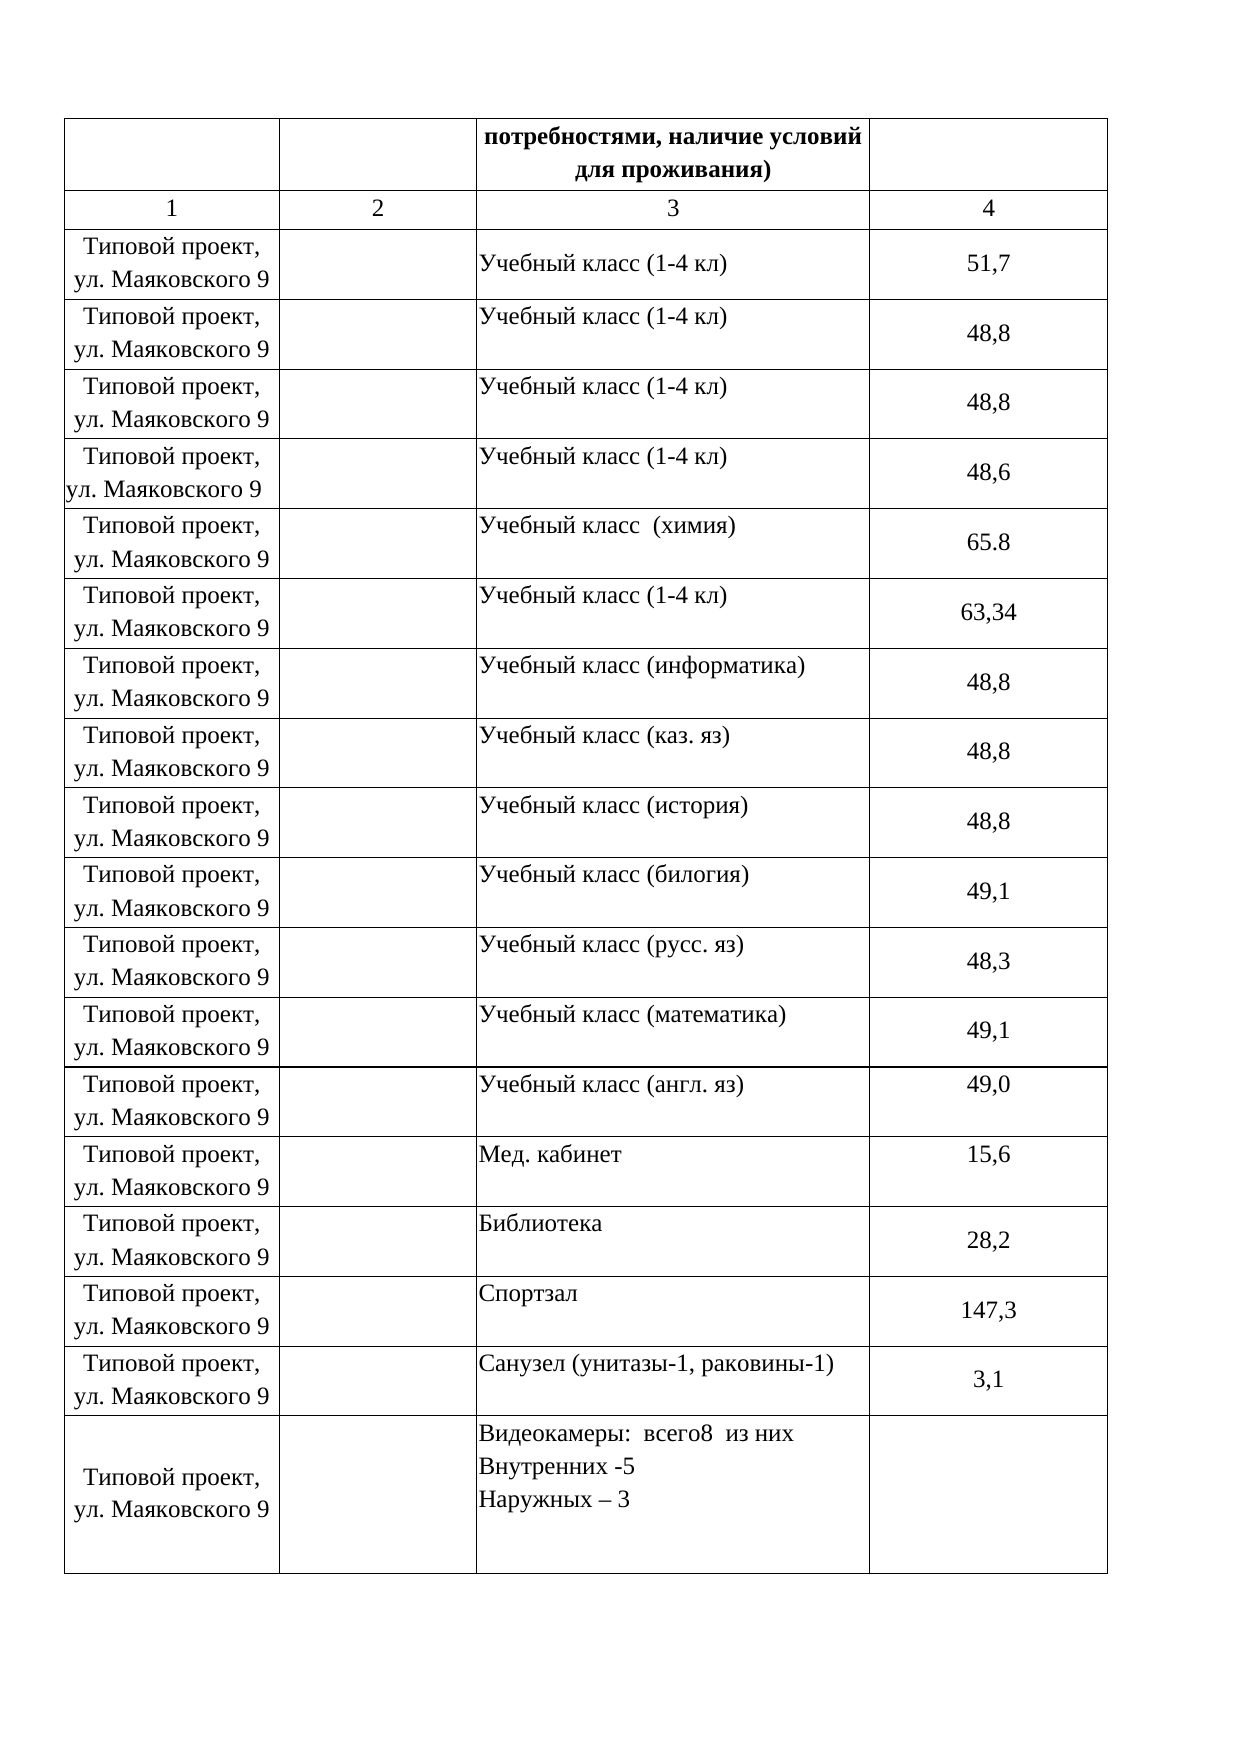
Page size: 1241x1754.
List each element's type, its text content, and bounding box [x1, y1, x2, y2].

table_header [280, 119, 476, 190]
table_cell Учебный класс (математика) [477, 998, 869, 1066]
table_cell Типовой проект, ул. Маяковского 9 [65, 719, 279, 787]
table_cell Учебный класс (1-4 кл) [477, 579, 869, 648]
table_cell 28,2 [870, 1207, 1107, 1276]
table_cell [280, 579, 476, 648]
table_cell Типовой проект, ул. Маяковского 9 [65, 300, 279, 368]
table_cell Учебный класс (1-4 кл) [477, 439, 869, 508]
table_cell Учебный класс (каз. яз) [477, 719, 869, 787]
table_cell [280, 1137, 476, 1206]
table_cell [870, 1416, 1107, 1572]
table_cell Типовой проект, ул. Маяковского 9 [65, 928, 279, 997]
table_cell Библиотека [477, 1207, 869, 1276]
table_cell 49,0 [870, 1068, 1107, 1136]
table_cell 48,3 [870, 928, 1107, 997]
table_cell 48,8 [870, 649, 1107, 717]
table_cell 15,6 [870, 1137, 1107, 1206]
table_cell Типовой проект, ул. Маяковского 9 [65, 788, 279, 857]
table_cell [280, 788, 476, 857]
table_cell [280, 300, 476, 368]
table_cell [280, 1416, 476, 1572]
table_cell [280, 649, 476, 717]
table_cell 63,34 [870, 579, 1107, 648]
table_cell [280, 439, 476, 508]
table_cell 48,8 [870, 719, 1107, 787]
table_cell 147,3 [870, 1277, 1107, 1346]
table_cell 3 [477, 191, 869, 229]
table_cell Типовой проект, ул. Маяковского 9 [65, 1347, 279, 1415]
table_cell Типовой проект, ул. Маяковского 9 [65, 998, 279, 1066]
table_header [477, 119, 869, 190]
table_cell Санузел (унитазы-1, раковины-1) [477, 1347, 869, 1415]
table_cell 48,8 [870, 370, 1107, 438]
table_cell Типовой проект, ул. Маяковского 9 [65, 1137, 279, 1206]
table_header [65, 119, 279, 190]
table_cell 48,8 [870, 788, 1107, 857]
table_cell [280, 1347, 476, 1415]
table_cell [280, 719, 476, 787]
table_cell Типовой проект, ул. Маяковского 9 [65, 858, 279, 927]
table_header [870, 119, 1107, 190]
table_cell Типовой проект, ул. Маяковского 9 [65, 230, 279, 299]
table_cell Учебный класс (1-4 кл) [477, 300, 869, 368]
table_cell 49,1 [870, 858, 1107, 927]
table_cell 48,6 [870, 439, 1107, 508]
table_cell [280, 1207, 476, 1276]
table_cell Видеокамеры: всего8 из них Внутренних -5 Наружных – 3 [477, 1416, 869, 1572]
table_cell Спортзал [477, 1277, 869, 1346]
table_cell Учебный класс (англ. яз) [477, 1068, 869, 1136]
table_cell 3,1 [870, 1347, 1107, 1415]
table_cell 48,8 [870, 300, 1107, 368]
table_cell 1 [65, 191, 279, 229]
table_cell Типовой проект, ул. Маяковского 9 [65, 370, 279, 438]
table_cell 65.8 [870, 509, 1107, 578]
table_cell 51,7 [870, 230, 1107, 299]
table_cell Типовой проект, ул. Маяковского 9 [65, 1068, 279, 1136]
table_cell Типовой проект, ул. Маяковского 9 [65, 1277, 279, 1346]
table_cell [280, 998, 476, 1066]
table_cell [280, 928, 476, 997]
table_cell Учебный класс (русс. яз) [477, 928, 869, 997]
table_cell 4 [870, 191, 1107, 229]
table_cell Учебный класс (информатика) [477, 649, 869, 717]
table_cell Типовой проект, ул. Маяковского 9 [65, 1207, 279, 1276]
table_cell [280, 230, 476, 299]
table_cell Учебный класс (1-4 кл) [477, 230, 869, 299]
table_cell 49,1 [870, 998, 1107, 1066]
table_cell 2 [280, 191, 476, 229]
table_cell [280, 509, 476, 578]
table_cell Типовой проект, ул. Маяковского 9 [65, 439, 279, 508]
table_cell [280, 858, 476, 927]
table_cell Типовой проект, ул. Маяковского 9 [65, 649, 279, 717]
table_cell Учебный класс (1-4 кл) [477, 370, 869, 438]
table_cell [280, 370, 476, 438]
table_cell Типовой проект, ул. Маяковского 9 [65, 1416, 279, 1572]
table_cell Типовой проект, ул. Маяковского 9 [65, 579, 279, 648]
table_cell Учебный класс (история) [477, 788, 869, 857]
table_cell Учебный класс (билогия) [477, 858, 869, 927]
table_cell Мед. кабинет [477, 1137, 869, 1206]
table_cell Учебный класс (химия) [477, 509, 869, 578]
table_cell [280, 1068, 476, 1136]
table_cell [280, 1277, 476, 1346]
table_cell Типовой проект, ул. Маяковского 9 [65, 509, 279, 578]
